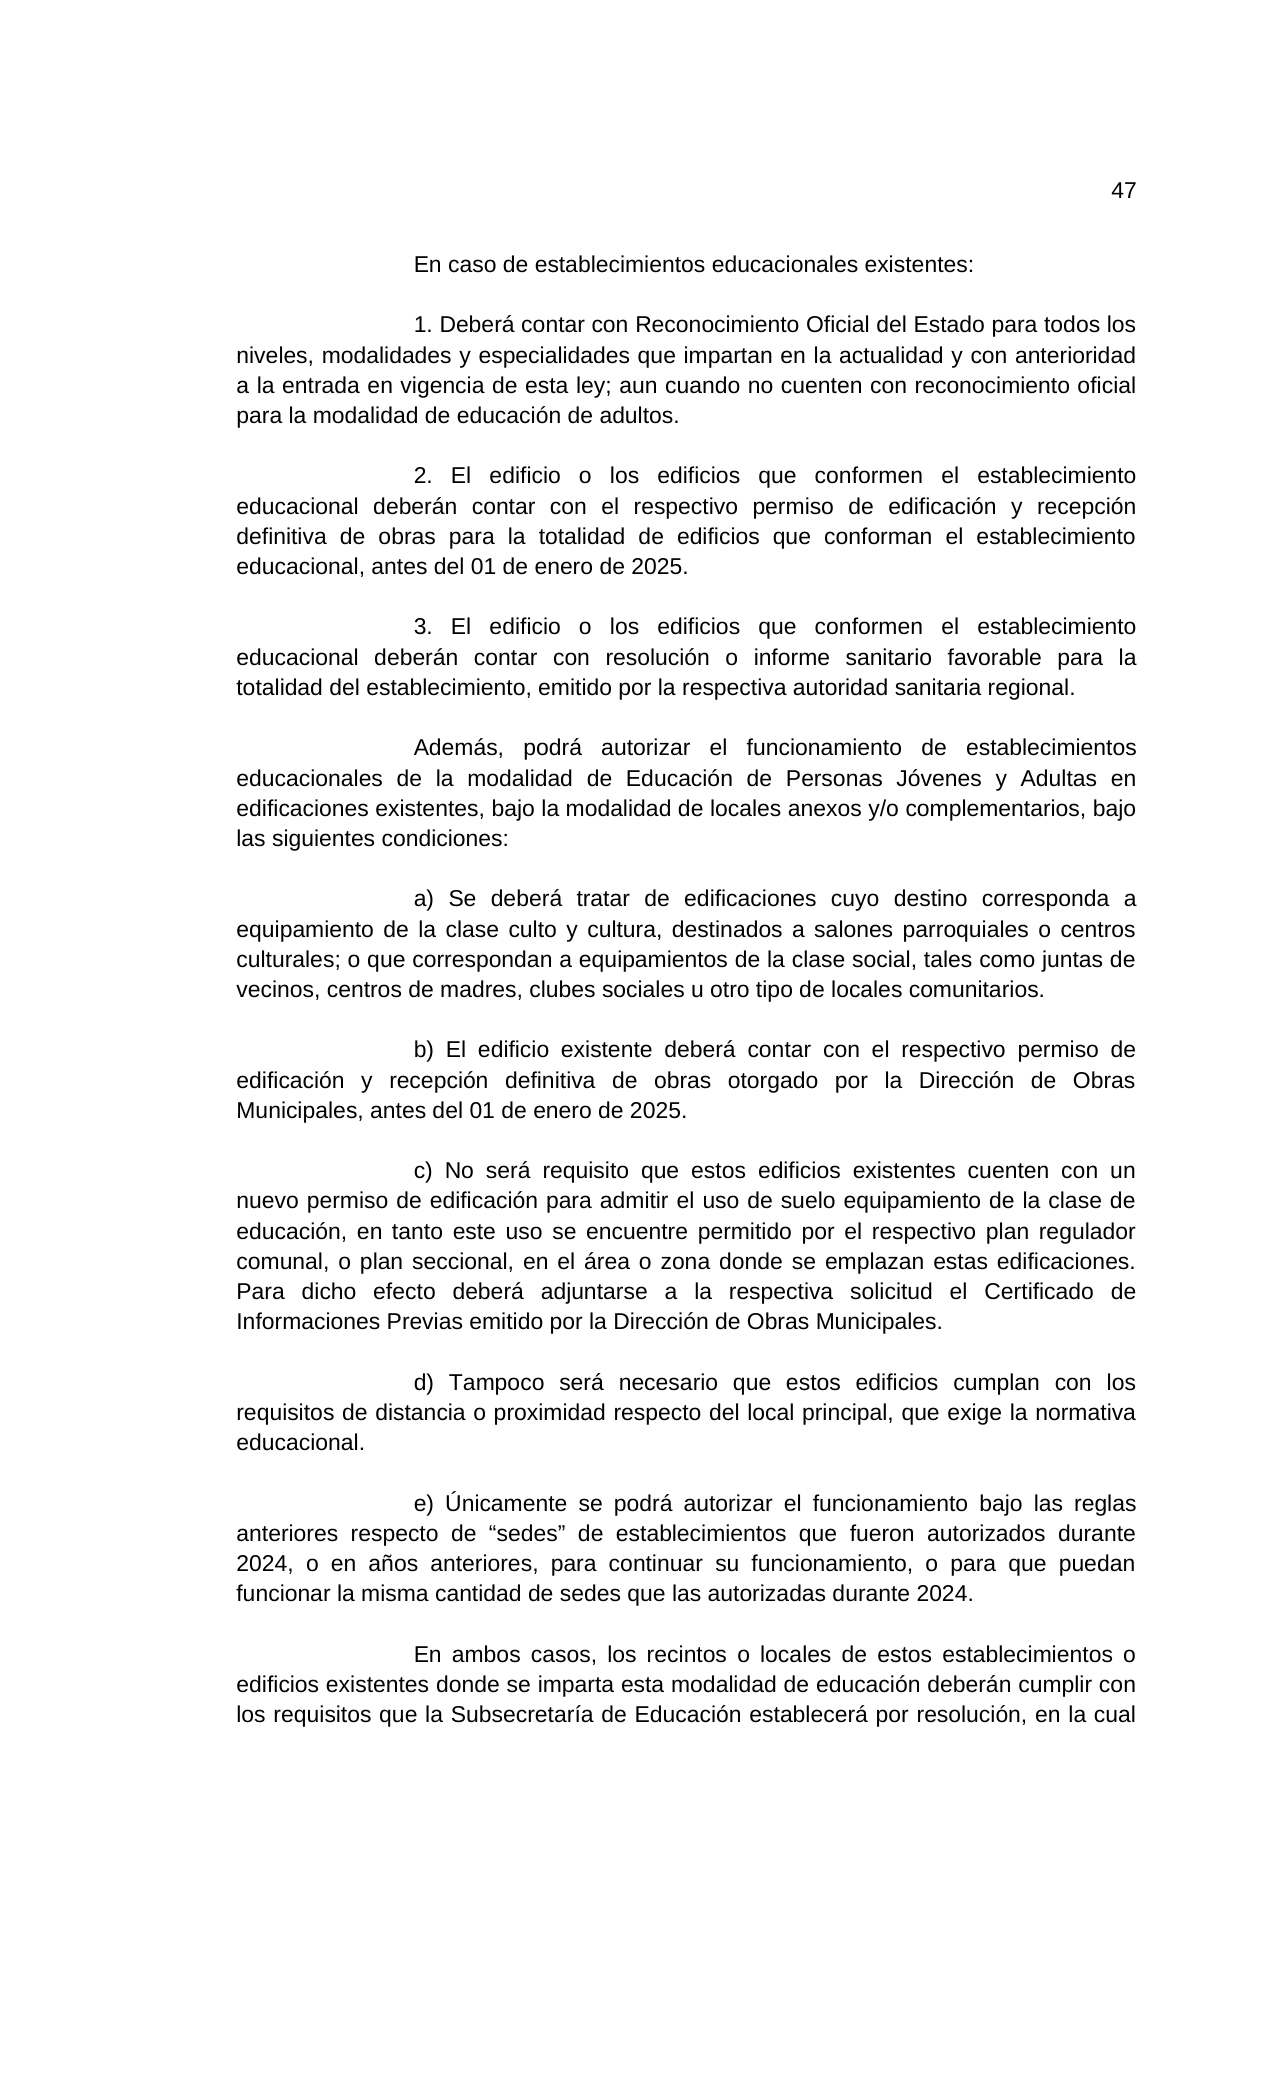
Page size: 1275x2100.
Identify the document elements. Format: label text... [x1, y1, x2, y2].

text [236, 1641, 1137, 1727]
text 2. El edificio o los edificios que conformen el establecimiento educacional deberán contar con el respectivo permiso de edificación y recepción definitiva de obras para la totalidad de edificios que conforman el establecimiento educacional, antes del 01 de enero de 2025. [236, 462, 1137, 579]
text d) Tampoco será necesario que estos edificios cumplan con los requisitos de distancia o proximidad respecto del local principal, que exige la normativa educacional. [236, 1369, 1137, 1456]
text En caso de establecimientos educacionales existentes: [236, 251, 1137, 277]
text Además, podrá autorizar el funcionamiento de establecimientos educacionales de la modalidad de Educación de Personas Jóvenes y Adultas en edificaciones existentes, bajo la modalidad de locales anexos y/o complementarios, bajo las siguientes condiciones: [236, 734, 1137, 851]
text a) Se deberá tratar de edificaciones cuyo destino corresponda a equipamiento de la clase culto y cultura, destinados a salones parroquiales o centros culturales; o que correspondan a equipamientos de la clase social, tales como juntas de vecinos, centros de madres, clubes sociales u otro tipo de locales comunitarios. [236, 885, 1137, 1002]
text c) No será requisito que estos edificios existentes cuenten con un nuevo permiso de edificación para admitir el uso de suelo equipamiento de la clase de educación, en tanto este uso se encuentre permitido por el respectivo plan regulador comunal, o plan seccional, en el área o zona donde se emplazan estas edificaciones. Para dicho efecto deberá adjuntarse a la respectiva solicitud el Certificado de Informaciones Previas emitido por la Dirección de Obras Municipales. [236, 1157, 1137, 1335]
text e) Únicamente se podrá autorizar el funcionamiento bajo las reglas anteriores respecto de “sedes” de establecimientos que fueron autorizados durante 2024, o en años anteriores, para continuar su funcionamiento, o para que puedan funcionar la misma cantidad de sedes que las autorizadas durante 2024. [236, 1489, 1137, 1607]
text 3. El edificio o los edificios que conformen el establecimiento educacional deberán contar con resolución o informe sanitario favorable para la totalidad del establecimiento, emitido por la respectiva autoridad sanitaria regional. [236, 613, 1137, 700]
text 1. Deberá contar con Reconocimiento Oficial del Estado para todos los niveles, modalidades y especialidades que impartan en la actualidad y con anterioridad a la entrada en vigencia de esta ley; aun cuando no cuenten con reconocimiento oficial para la modalidad de educación de adultos. [236, 311, 1137, 428]
text b) El edificio existente deberá contar con el respectivo permiso de edificación y recepción definitiva de obras otorgado por la Dirección de Obras Municipales, antes del 01 de enero de 2025. [236, 1036, 1137, 1123]
